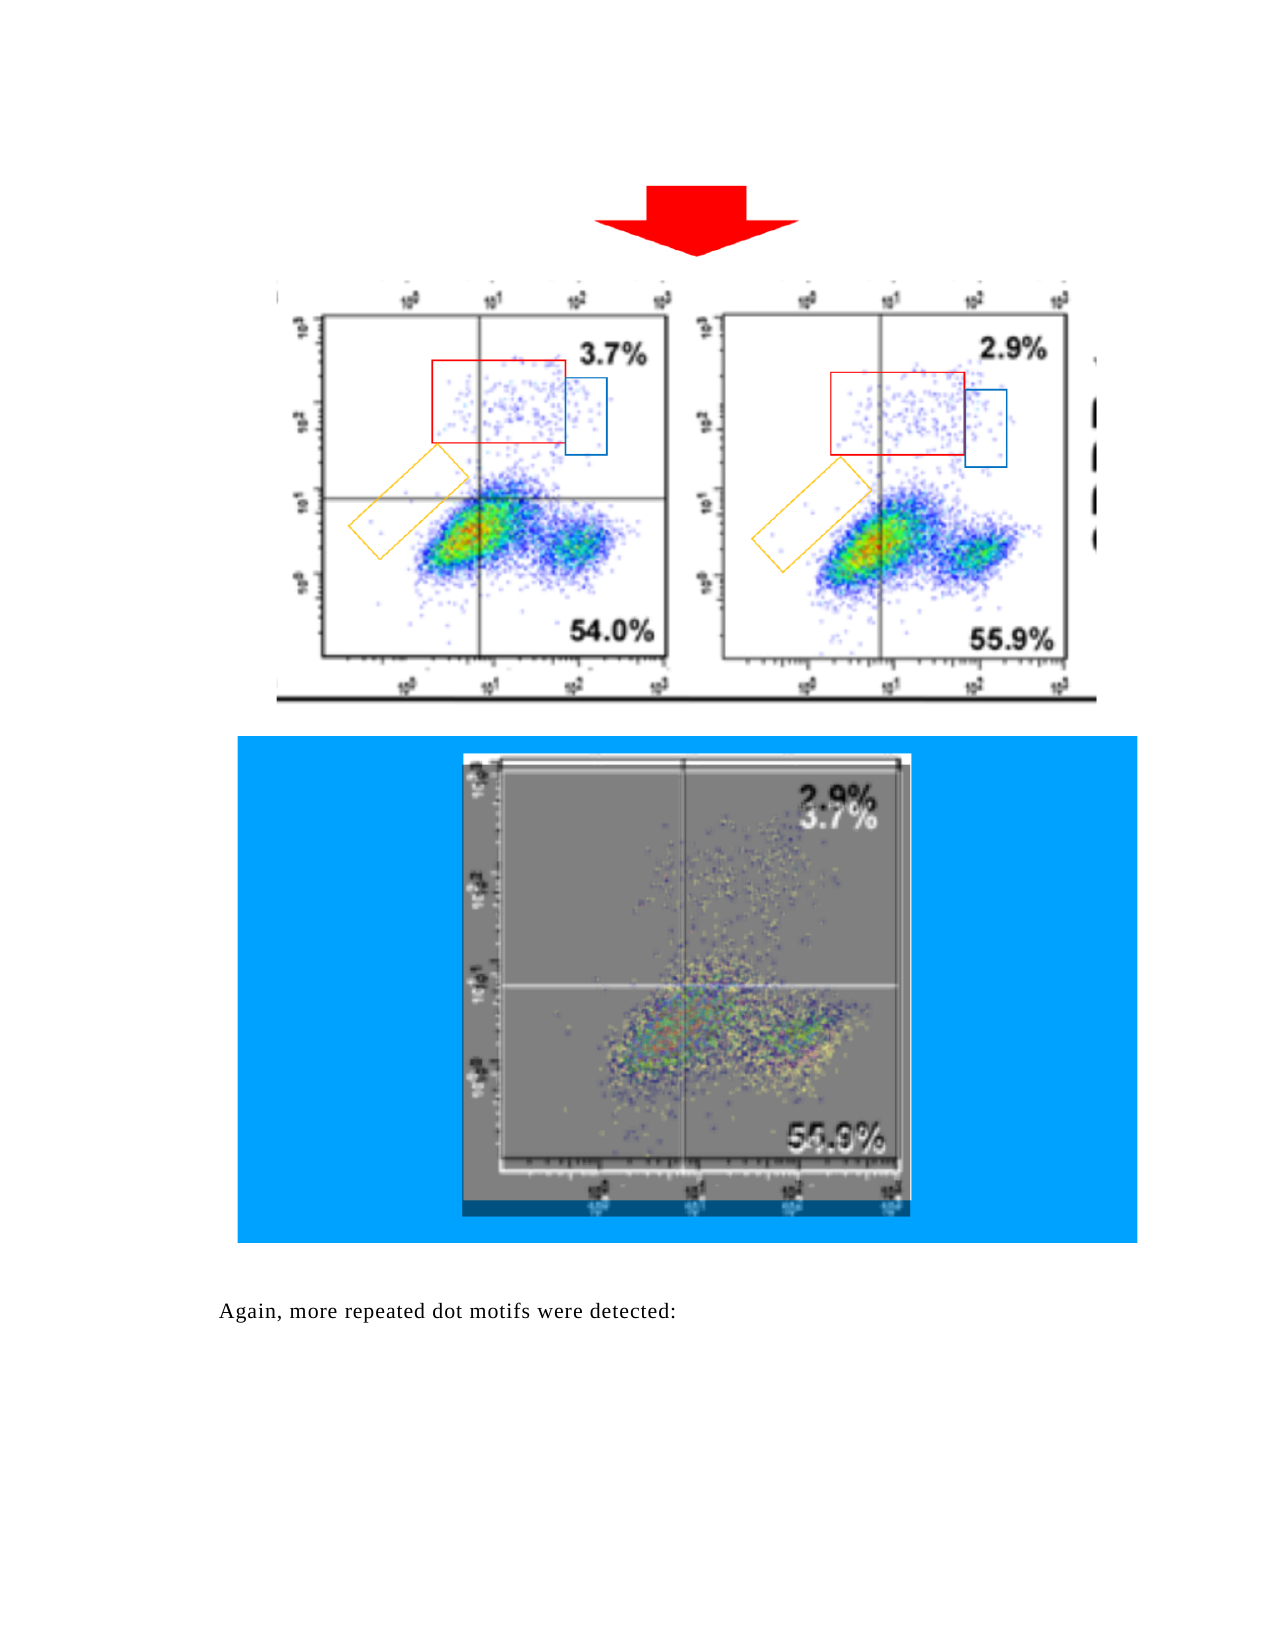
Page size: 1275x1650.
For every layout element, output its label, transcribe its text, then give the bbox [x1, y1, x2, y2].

text Again, more repeated dot motifs were detected: [219, 1283, 1056, 1323]
picture [237, 150, 1138, 1243]
